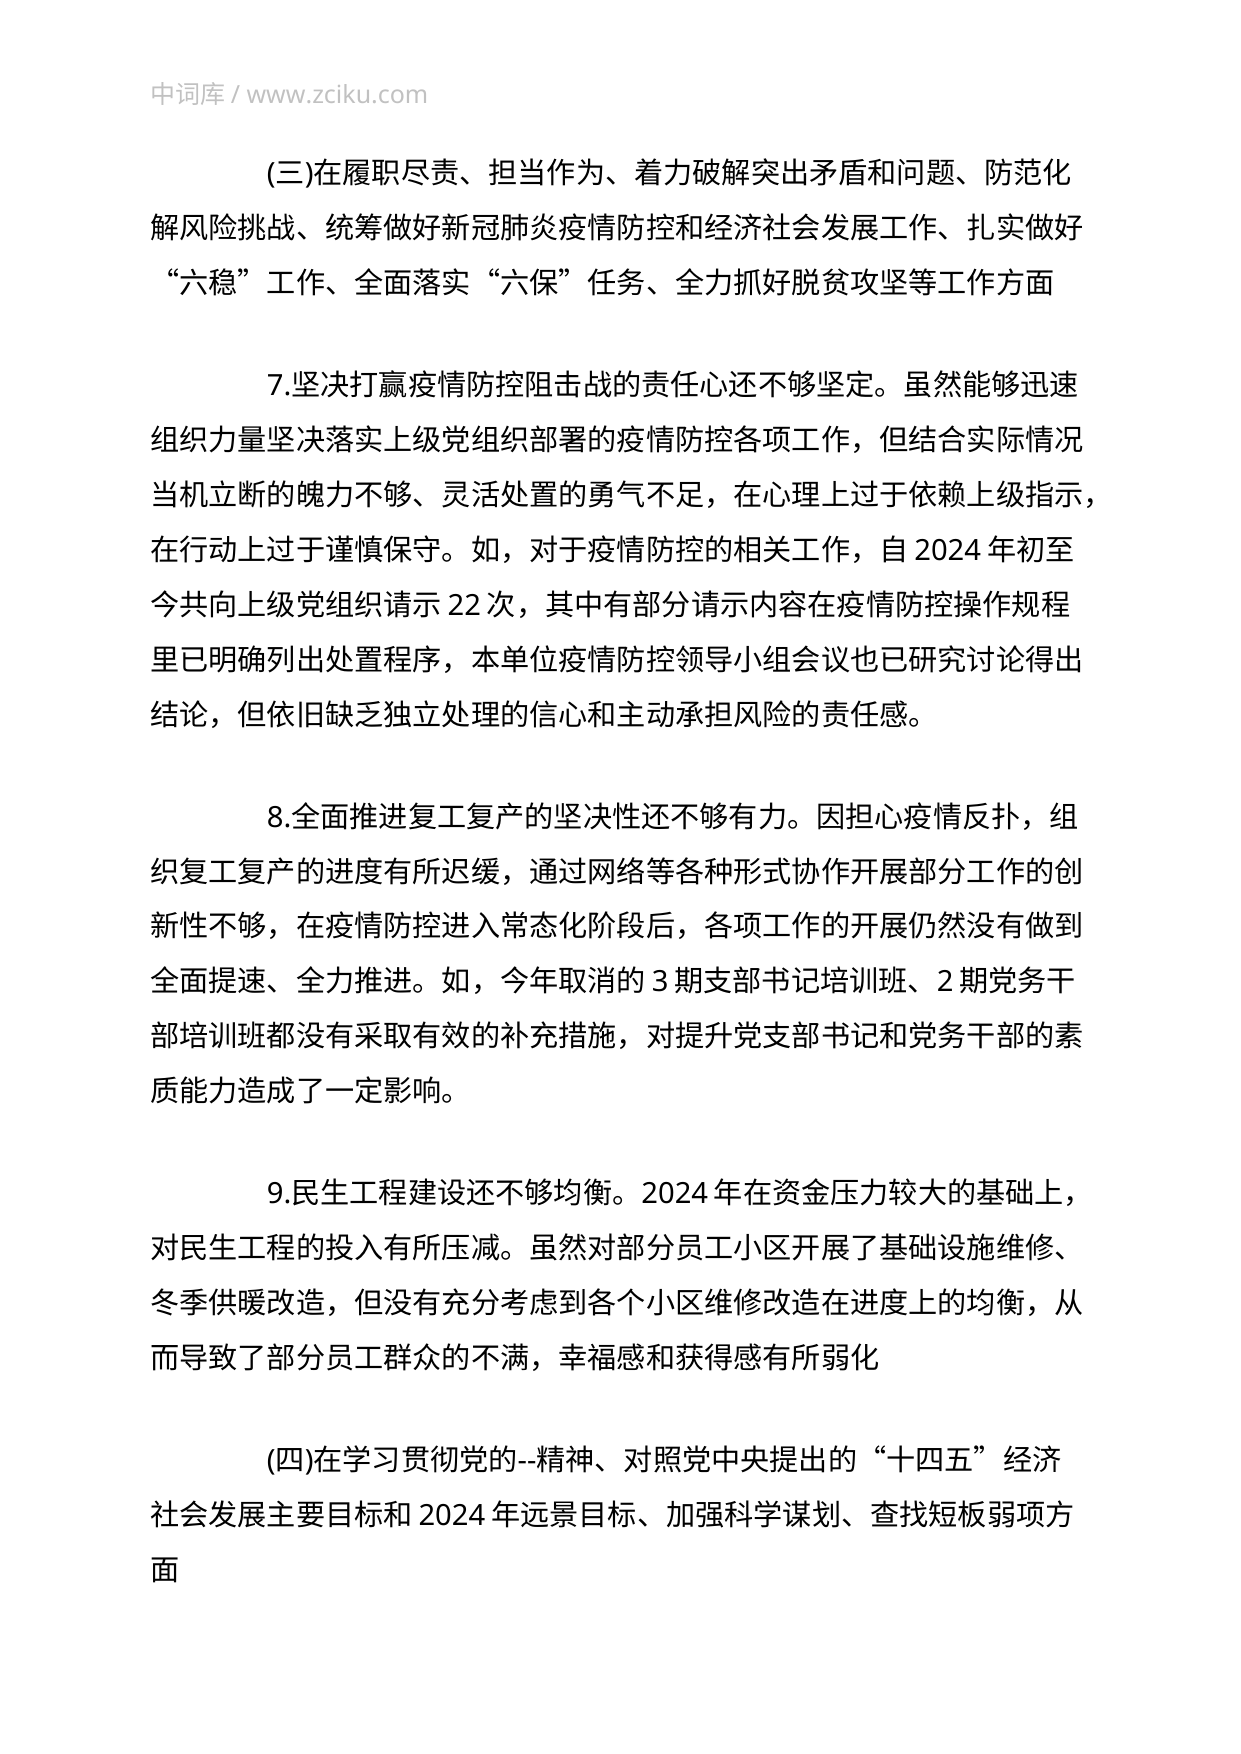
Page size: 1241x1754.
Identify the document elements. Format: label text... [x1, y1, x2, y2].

text (四)在学习贯彻党的--精神、对照党中央提出的“十四五”经济社会发展主要目标和2024年远景目标、加强科学谋划、查找短板弱项方面 [150, 1436, 1090, 1588]
text 7.坚决打赢疫情防控阻击战的责任心还不够坚定。虽然能够迅速组织力量坚决落实上级党组织部署的疫情防控各项工作，但结合实际情况当机立断的魄力不够、灵活处置的勇气不足，在心理上过于依赖上级指示，在行动上过于谨慎保守。如，对于疫情防控的相关工作，自2024年初至今共向上级党组织请示22次，其中有部分请示内容在疫情防控操作规程里已明确列出处置程序，本单位疫情防控领导小组会议也已研究讨论得出结论，但依旧缺乏独立处理的信心和主动承担风险的责任感。 [150, 362, 1090, 734]
text (三)在履职尽责、担当作为、着力破解突出矛盾和问题、防范化解风险挑战、统筹做好新冠肺炎疫情防控和经济社会发展工作、扎实做好“六稳”工作、全面落实“六保”任务、全力抓好脱贫攻坚等工作方面 [150, 150, 1090, 302]
text 8.全面推进复工复产的坚决性还不够有力。因担心疫情反扑，组织复工复产的进度有所迟缓，通过网络等各种形式协作开展部分工作的创新性不够，在疫情防控进入常态化阶段后，各项工作的开展仍然没有做到全面提速、全力推进。如，今年取消的3期支部书记培训班、2期党务干部培训班都没有采取有效的补充措施，对提升党支部书记和党务干部的素质能力造成了一定影响。 [150, 793, 1090, 1110]
text 9.民生工程建设还不够均衡。2024年在资金压力较大的基础上，对民生工程的投入有所压减。虽然对部分员工小区开展了基础设施维修、冬季供暖改造，但没有充分考虑到各个小区维修改造在进度上的均衡，从而导致了部分员工群众的不满，幸福感和获得感有所弱化 [150, 1169, 1090, 1377]
